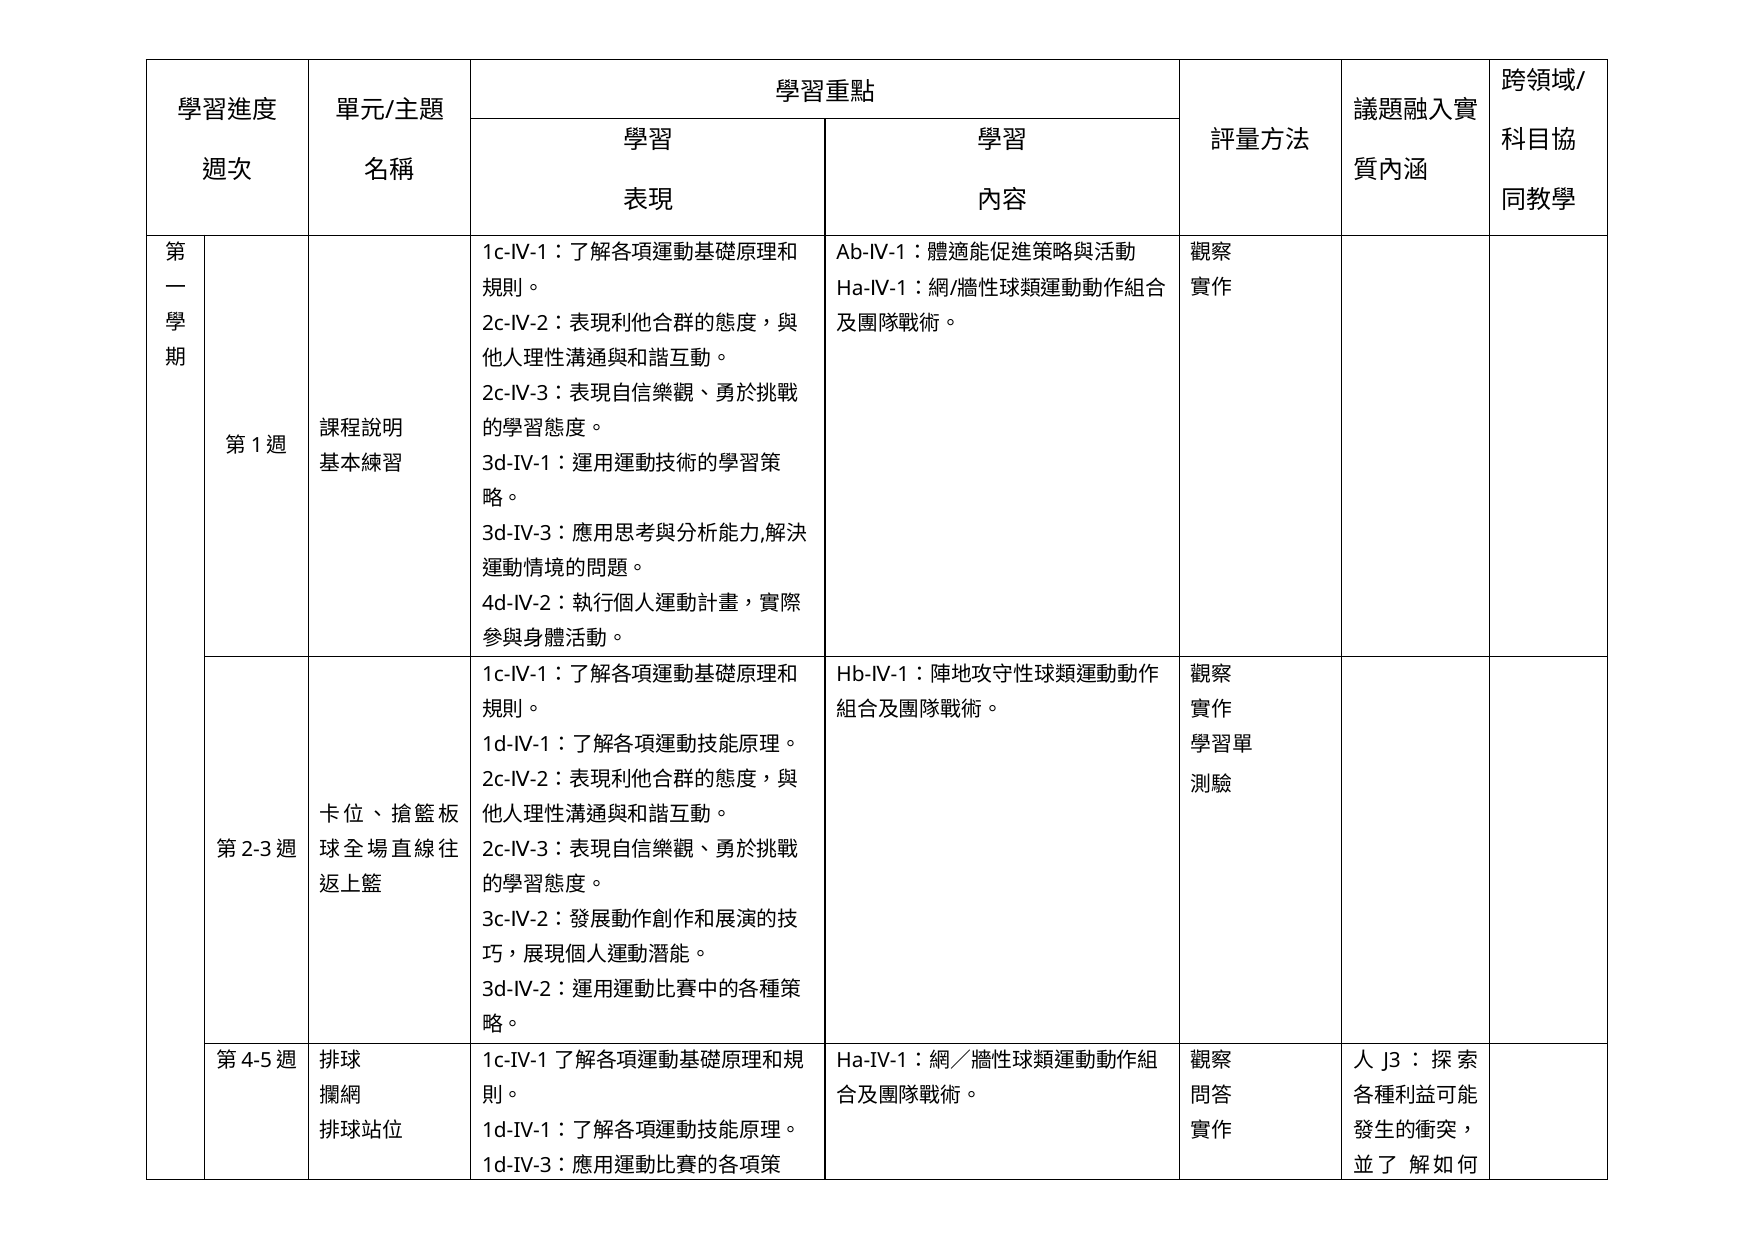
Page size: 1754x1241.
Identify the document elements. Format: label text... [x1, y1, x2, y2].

table_cell 課程說明 基本練習 [309, 236, 470, 656]
table_cell [1342, 236, 1489, 656]
table_cell 學習 內容 [826, 119, 1179, 234]
table_cell 學習進度 週次 [147, 60, 308, 234]
table_cell [1490, 1044, 1607, 1179]
table_cell Hb-Ⅳ-1：陣地攻守性球類運動動作組合及團隊戰術。 [826, 657, 1179, 1042]
table_cell 第2-3週 [205, 657, 308, 1042]
table_cell Ab-Ⅳ-1：體適能促進策略與活動 Ha-Ⅳ-1：網/牆性球類運動動作組合及團隊戰術。 [826, 236, 1179, 656]
table_cell 觀察 實作 學習單 測驗 [1180, 657, 1341, 1042]
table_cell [471, 1044, 824, 1179]
table_cell 觀察 實作 [1180, 236, 1341, 656]
table_cell 觀察 問答 實作 學習單 [1180, 1044, 1341, 1179]
table_cell 單元/主題 名稱 [309, 60, 470, 234]
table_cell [826, 1044, 1179, 1179]
table_cell [1490, 236, 1607, 656]
table_cell 卡位、搶籃板球全場直線往返上籃 [309, 657, 470, 1042]
table_cell 第4-5週 [205, 1044, 308, 1179]
table_cell 評量方法 [1180, 60, 1341, 234]
table_cell 學習重點 [471, 60, 1179, 118]
table_cell 1c-Ⅳ-1：了解各項運動基礎原理和規則。 2c-Ⅳ-2：表現利他合群的態度，與他人理性溝通與和諧互動。 2c-Ⅳ-3：表現自信樂觀、勇於挑戰的學習態度。 3d-IV-1：運用運動技術的學習策略。 3d-IV-3：應用思考與分析能力,解決運動情境的問題。 4d-Ⅳ-2：執行個人運動計畫，實際參與身體活動。 [471, 236, 824, 656]
table_cell 排球 攔網 排球站位 比賽 [309, 1044, 470, 1179]
table_cell 議題融入實質內涵 [1342, 60, 1489, 234]
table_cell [1342, 1044, 1489, 1179]
table_cell 第 一 學 期 [147, 236, 204, 1179]
table_cell 學習 表現 [471, 119, 824, 234]
table_cell 1c-Ⅳ-1：了解各項運動基礎原理和規則。 1d-Ⅳ-1：了解各項運動技能原理。 2c-Ⅳ-2：表現利他合群的態度，與他人理性溝通與和諧互動。 2c-Ⅳ-3：表現自信樂觀、勇於挑戰的學習態度。 3c-Ⅳ-2：發展動作創作和展演的技巧，展現個人運動潛能。 3d-Ⅳ-2：運用運動比賽中的各種策略。 [471, 657, 824, 1042]
table_cell 跨領域/科目協同教學 [1490, 60, 1607, 234]
table_cell 第1週 [205, 236, 308, 656]
table_cell [1342, 657, 1489, 1042]
table_cell [1490, 657, 1607, 1042]
